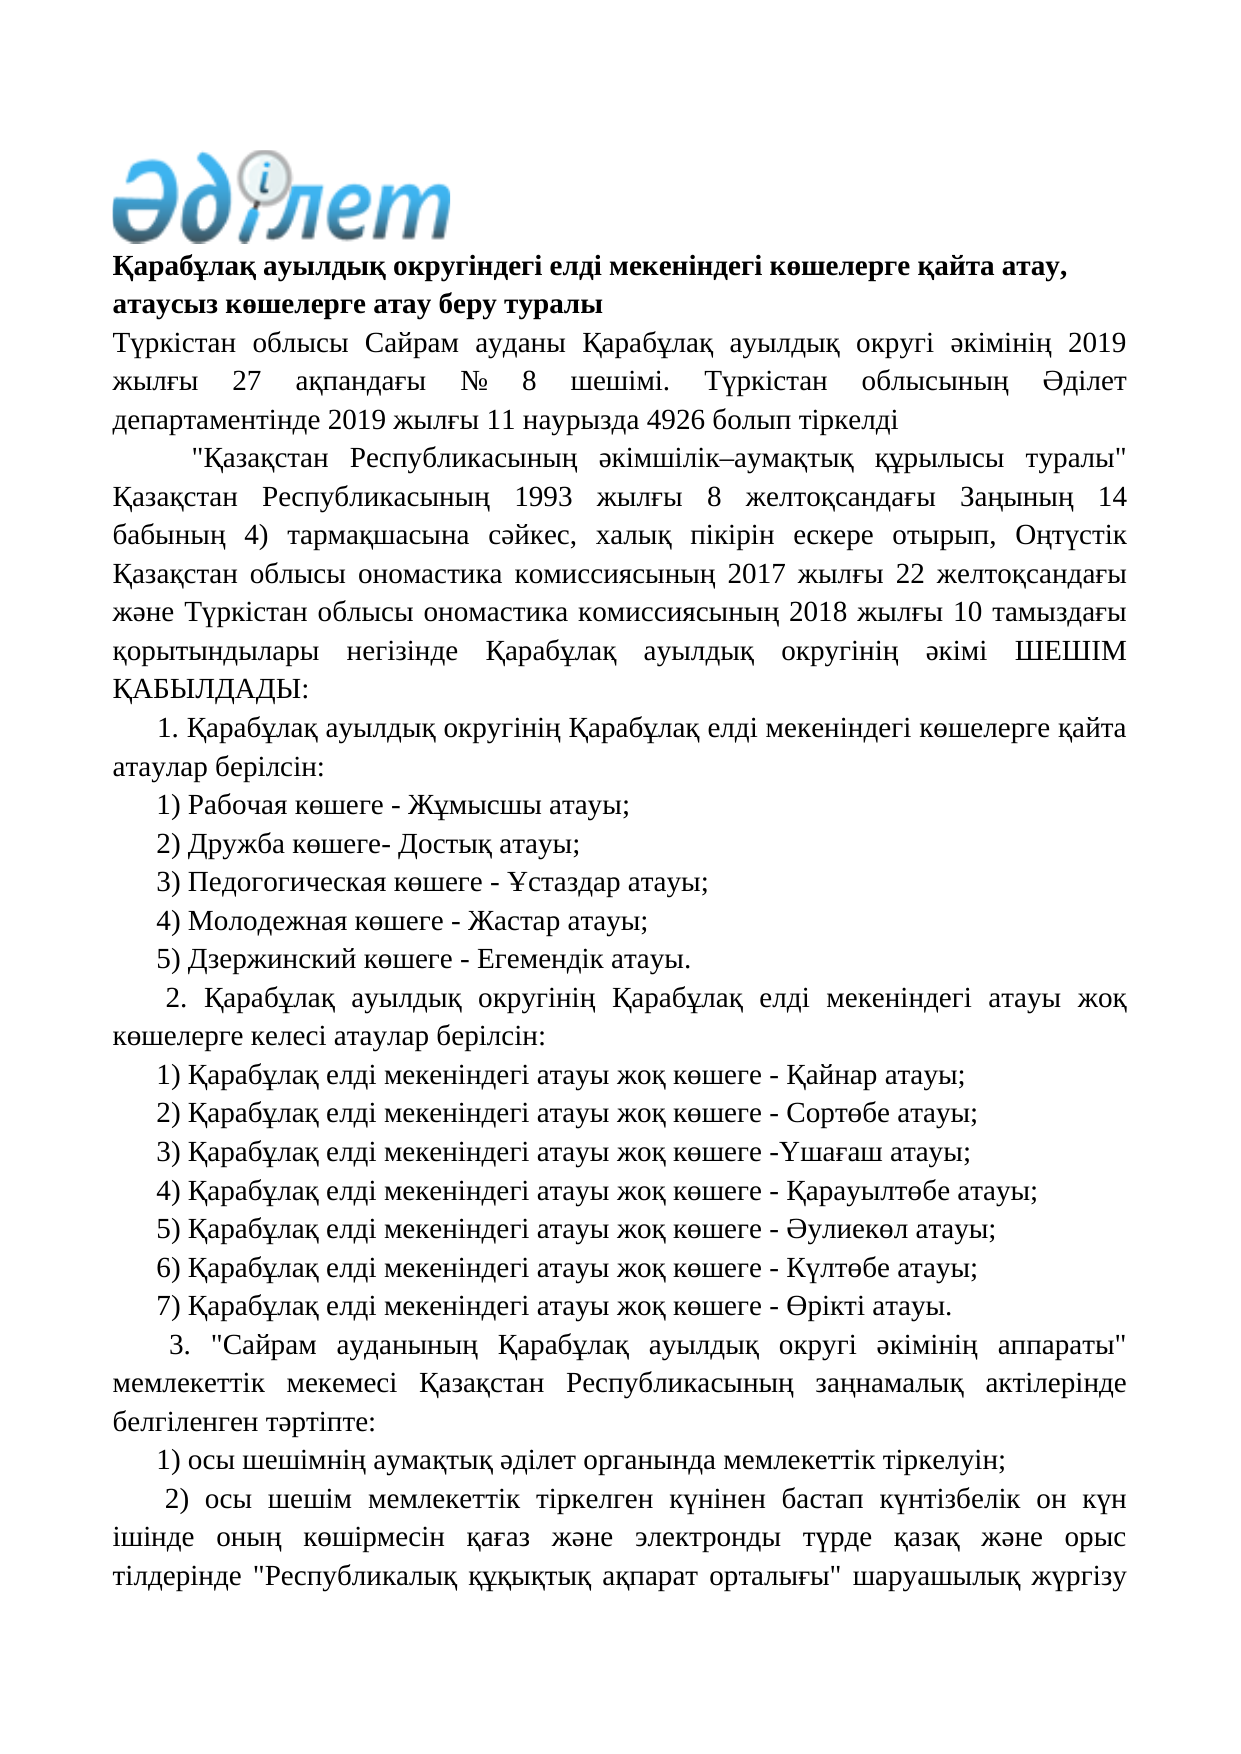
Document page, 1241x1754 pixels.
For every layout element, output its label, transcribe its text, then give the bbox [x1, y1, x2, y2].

text 2) Дружба көшеге- Достық атауы; [112, 826, 1128, 859]
text "Қазақстан Республикасының әкімшілік–аумақтық құрылысы туралы" Қазақстан Республикасының 1993 жылғы 8 желтоқсандағы Заңының 14 бабының 4) тармақшасына сәйкес, халық пікірін ескере отырып, Оңтүстік Қазақстан облысы ономастика комиссиясының 2017 жылғы 22 желтоқсандағы және Түркістан облысы ономастика комиссиясының 2018 жылғы 10 тамыздағы қорытындылары негізінде Қарабұлақ ауылдық округінің әкімі ШЕШІМ ҚАБЫЛДАДЫ: [112, 440, 1128, 705]
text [112, 1481, 1128, 1592]
text Қарабұлақ ауылдық округіндегі елді мекеніндегі көшелерге қайта атау, атаусыз көшелерге атау беру туралы [112, 248, 1128, 320]
text 1) Қарабұлақ елді мекеніндегі атауы жоқ көшеге - Қайнар атауы; [112, 1057, 1128, 1091]
text 3) Қарабұлақ елді мекеніндегі атауы жоқ көшеге -Үшағаш атауы; [112, 1134, 1128, 1168]
text 4) Қарабұлақ елді мекеніндегі атауы жоқ көшеге - Қарауылтөбе атауы; [112, 1173, 1128, 1206]
text 7) Қарабұлақ елді мекеніндегі атауы жоқ көшеге - Өрікті атауы. [112, 1288, 1128, 1322]
text 2) Қарабұлақ елді мекеніндегі атауы жоқ көшеге - Сортөбе атауы; [112, 1096, 1128, 1129]
text 3) Педогогическая көшеге - Ұстаздар атауы; [112, 864, 1128, 898]
text 1. Қарабұлақ ауылдық округінің Қарабұлақ елді мекеніндегі көшелерге қайта атаулар берілсін: [112, 710, 1128, 782]
text 5) Дзержинский көшеге - Егемендік атауы. [112, 941, 1128, 975]
text 4) Молодежная көшеге - Жастар атауы; [112, 903, 1128, 936]
text 1) Рабочая көшеге - Жұмысшы атауы; [112, 787, 1128, 821]
text 6) Қарабұлақ елді мекеніндегі атауы жоқ көшеге - Күлтөбе атауы; [112, 1250, 1128, 1283]
text Түркістан облысы Сайрам ауданы Қарабұлақ ауылдық округі әкімінің 2019 жылғы 27 ақпандағы № 8 шешімі. Түркістан облысының Әділет департаментінде 2019 жылғы 11 наурызда 4926 болып тіркелді [112, 325, 1128, 435]
text 5) Қарабұлақ елді мекеніндегі атауы жоқ көшеге - Әулиекөл атауы; [112, 1211, 1128, 1245]
text 3. "Сайрам ауданының Қарабұлақ ауылдық округі әкімінің аппараты" мемлекеттік мекемесі Қазақстан Республикасының заңнамалық актілерінде белгіленген тәртіпте: [112, 1327, 1128, 1437]
text 1) осы шешімнің аумақтық әділет органында мемлекеттік тіркелуін; [112, 1442, 1128, 1476]
text 2. Қарабұлақ ауылдық округінің Қарабұлақ елді мекеніндегі атауы жоқ көшелерге келесі атаулар берілсін: [112, 980, 1128, 1052]
picture [112, 150, 451, 244]
